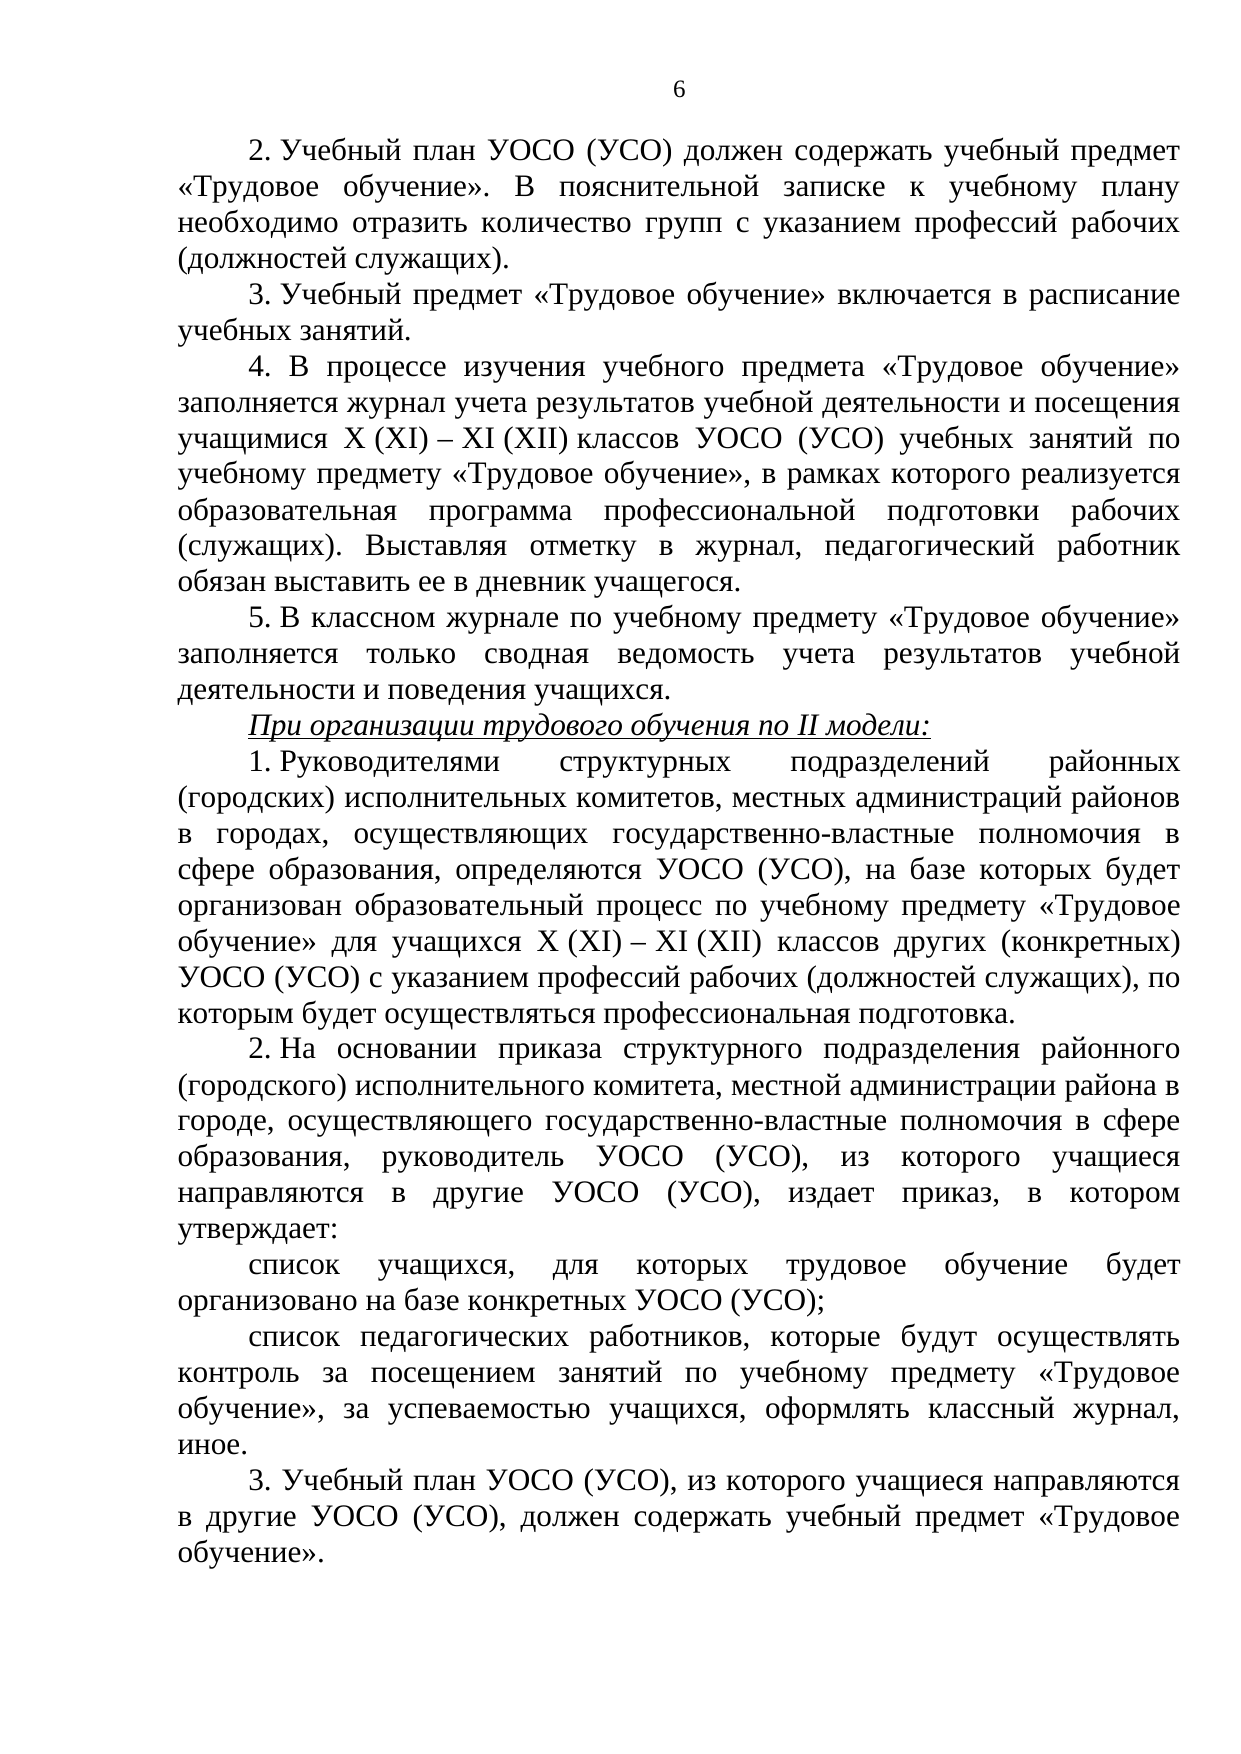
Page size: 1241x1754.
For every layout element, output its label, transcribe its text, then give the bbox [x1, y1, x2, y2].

text 4. В процессе изучения учебного предмета «Трудовое обучение» заполняется журнал учета результатов учебной деятельности и посещения учащимися X (XI) – XI (XII) классов УОСО (УСО) учебных занятий по учебному предмету «Трудовое обучение», в рамках которого реализуется образовательная программа профессиональной подготовки рабочих (служащих). Выставляя отметку в журнал, педагогический работник обязан выставить ее в дневник учащегося. [177, 347, 1181, 598]
text список педагогических работников, которые будут осуществлять контроль за посещением занятий по учебному предмету «Трудовое обучение», за успеваемостью учащихся, оформлять классный журнал, иное. [177, 1317, 1181, 1461]
text При организации трудового обучения по II модели: [177, 706, 1181, 742]
text список учащихся, для которых трудовое обучение будет организовано на базе конкретных УОСО (УСО); [177, 1245, 1181, 1317]
text 5. В классном журнале по учебному предмету «Трудовое обучение» заполняется только сводная ведомость учета результатов учебной деятельности и поведения учащихся. [177, 598, 1181, 706]
text 2. Учебный план УОСО (УСО) должен содержать учебный предмет «Трудовое обучение». В пояснительной записке к учебному плану необходимо отразить количество групп с указанием профессий рабочих (должностей служащих). [177, 131, 1181, 275]
text 2. На основании приказа структурного подразделения районного (городского) исполнительного комитета, местной администрации района в городе, осуществляющего государственно-властные полномочия в сфере образования, руководитель УОСО (УСО), из которого учащиеся направляются в другие УОСО (УСО), издает приказ, в котором утверждает: [177, 1030, 1181, 1245]
text 1. Руководителями структурных подразделений районных (городских) исполнительных комитетов, местных администраций районов в городах, осуществляющих государственно-властные полномочия в сфере образования, определяются УОСО (УСО), на базе которых будет организован образовательный процесс по учебному предмету «Трудовое обучение» для учащихся X (XI) – XI (XII) классов других (конкретных) УОСО (УСО) с указанием профессий рабочих (должностей служащих), по которым будет осуществляться профессиональная подготовка. [177, 742, 1181, 1030]
text 3. Учебный предмет «Трудовое обучение» включается в расписание учебных занятий. [177, 275, 1181, 347]
text 3. Учебный план УОСО (УСО), из которого учащиеся направляются в другие УОСО (УСО), должен содержать учебный предмет «Трудовое обучение». [177, 1461, 1181, 1569]
